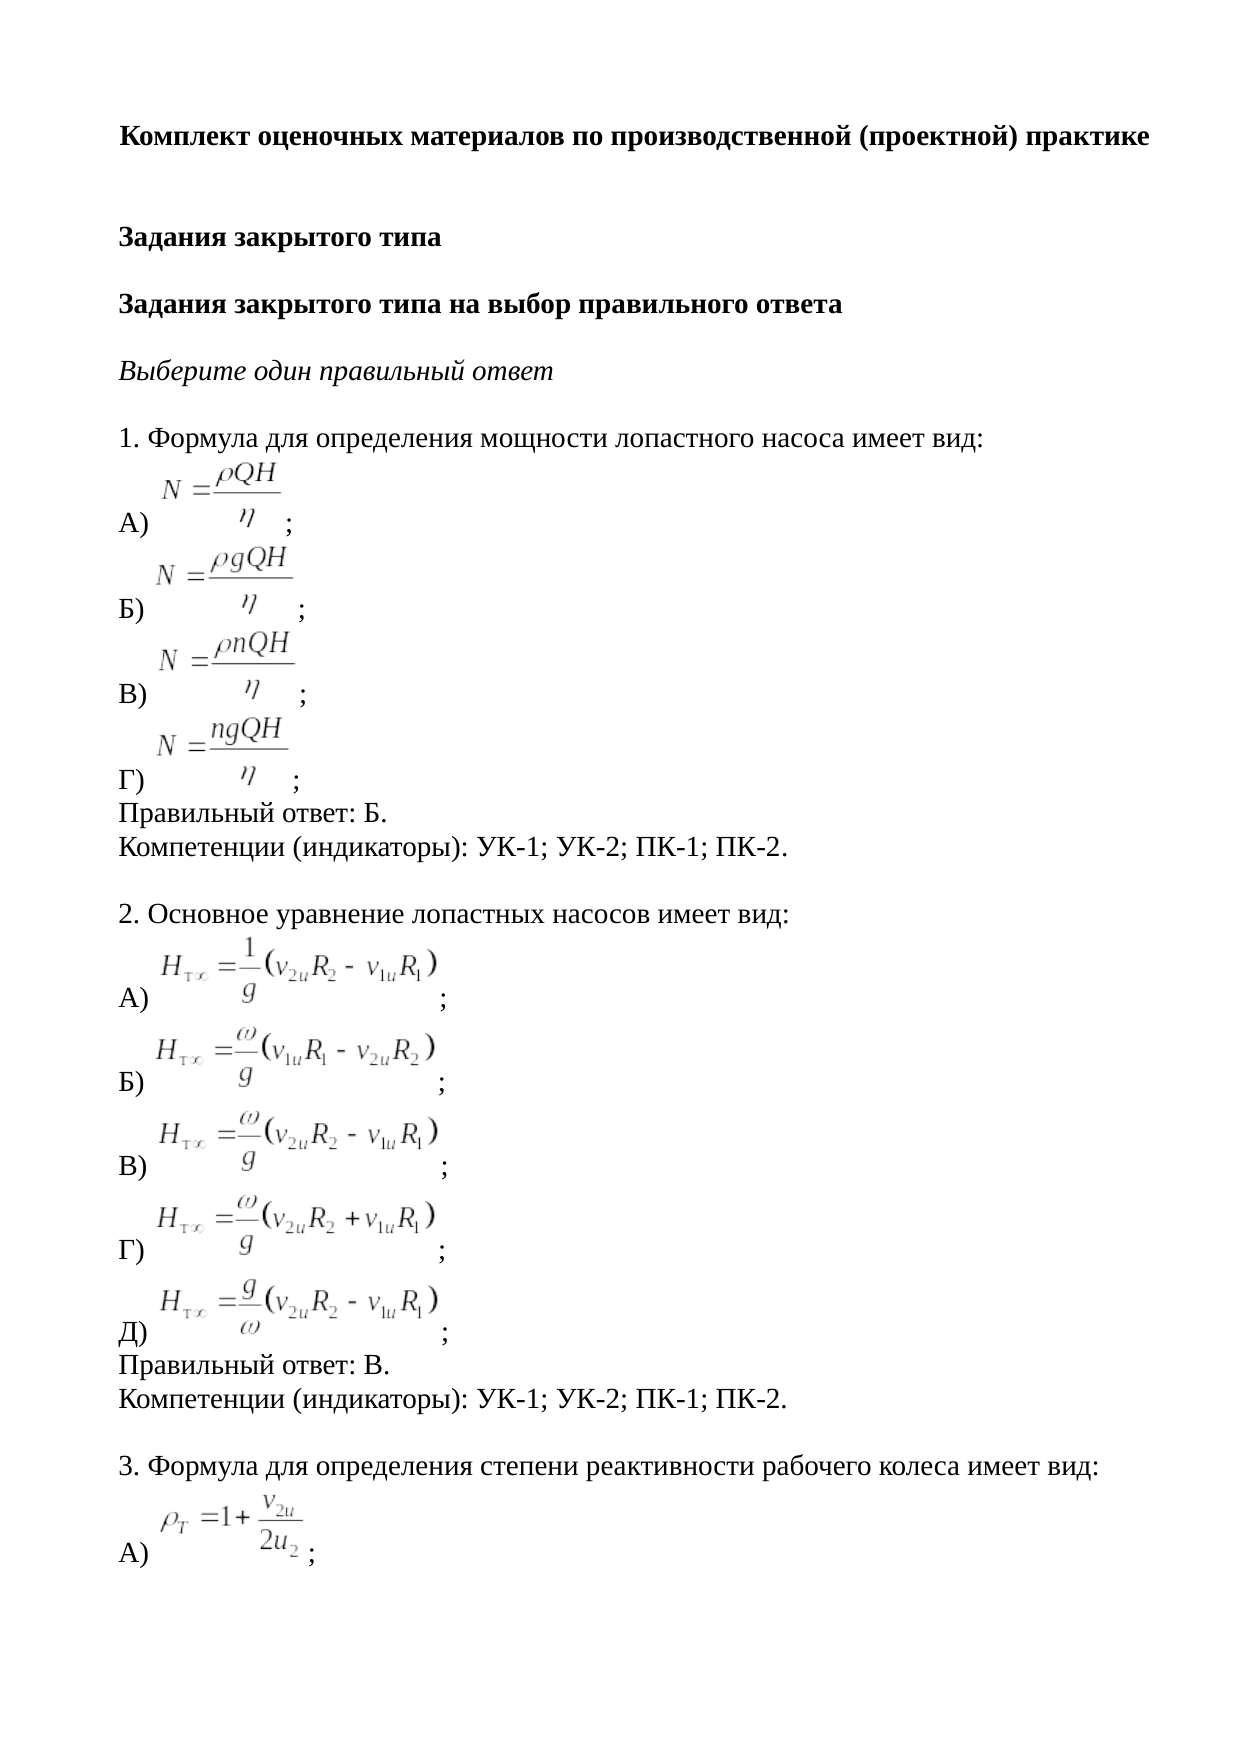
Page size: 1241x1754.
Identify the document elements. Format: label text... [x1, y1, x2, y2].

text Выберите один правильный ответ [118, 353, 1152, 386]
text А) ; [118, 453, 1152, 539]
list 3. Формула для определения степени реактивности рабочего колеса имеет вид: [118, 1448, 1152, 1481]
list 1. Формула для определения мощности лопастного насоса имеет вид: [118, 420, 1152, 453]
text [118, 1381, 1152, 1414]
list Правильный ответ: В. [118, 1347, 1152, 1381]
list 2. Основное уравнение лопастных насосов имеет вид: [118, 896, 1152, 930]
text Задания закрытого типа [118, 219, 1152, 252]
text Компетенции (индикаторы): УК-1; УК-2; ПК-1; ПК-2. [118, 829, 1152, 863]
text В) ; [118, 624, 1152, 710]
text Задания закрытого типа на выбор правильного ответа [118, 286, 1152, 319]
list Г) ; [118, 1182, 1152, 1266]
text Комплект оценочных материалов по производственной (проектной) практике [118, 118, 1152, 152]
list Б) ; [118, 1014, 1152, 1098]
list А) ; [118, 930, 1152, 1014]
list В) ; [118, 1098, 1152, 1182]
text Г) ; [118, 710, 1152, 796]
list Правильный ответ: Б. [118, 796, 1152, 829]
list А) ; [118, 1481, 1152, 1568]
text Б) ; [118, 539, 1152, 624]
list Д) ; [118, 1266, 1152, 1347]
